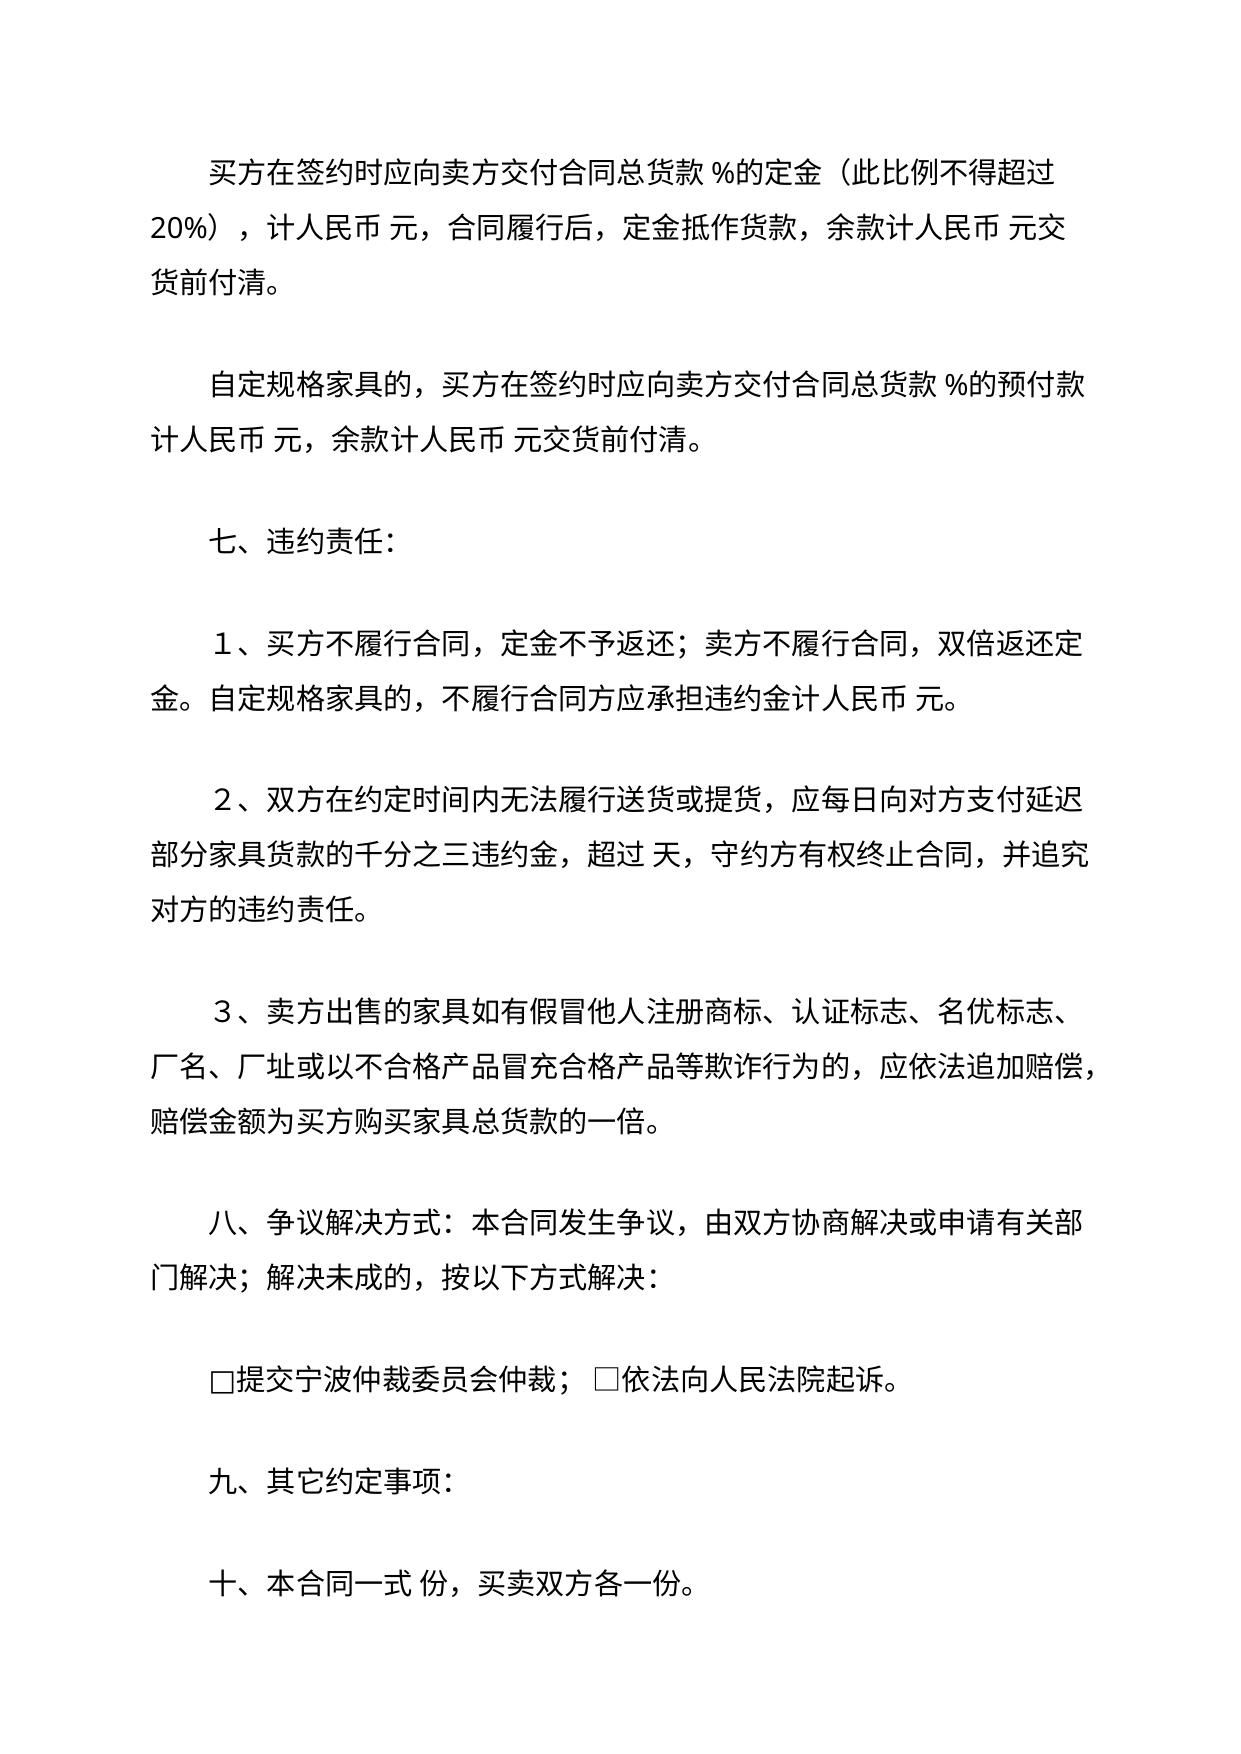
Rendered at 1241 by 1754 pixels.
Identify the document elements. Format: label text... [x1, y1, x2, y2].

text ３、卖方出售的家具如有假冒他人注册商标、认证标志、名优标志、厂名、厂址或以不合格产品冒充合格产品等欺诈行为的，应依法追加赔偿，赔偿金额为买方购买家具总货款的一倍。 [150, 988, 1090, 1141]
text 自定规格家具的，买方在签约时应向卖方交付合同总货款 %的预付款计人民币 元，余款计人民币 元交货前付清。 [150, 362, 1090, 459]
text １、买方不履行合同，定金不予返还；卖方不履行合同，双倍返还定金。自定规格家具的，不履行合同方应承担违约金计人民币 元。 [150, 620, 1090, 717]
text 买方在签约时应向卖方交付合同总货款 %的定金（此比例不得超过20%），计人民币 元，合同履行后，定金抵作货款，余款计人民币 元交货前付清。 [150, 150, 1090, 302]
text 十、本合同一式 份，买卖双方各一份。 [150, 1561, 1090, 1603]
text 九、其它约定事项： [150, 1459, 1090, 1501]
text □提交宁波仲裁委员会仲裁； □依法向人民法院起诉。 [150, 1357, 1090, 1399]
text ２、双方在约定时间内无法履行送货或提货，应每日向对方支付延迟部分家具货款的千分之三违约金，超过 天，守约方有权终止合同，并追究对方的违约责任。 [150, 777, 1090, 929]
text 八、争议解决方式：本合同发生争议，由双方协商解决或申请有关部门解决；解决未成的，按以下方式解决： [150, 1200, 1090, 1297]
text 七、违约责任： [150, 518, 1090, 561]
